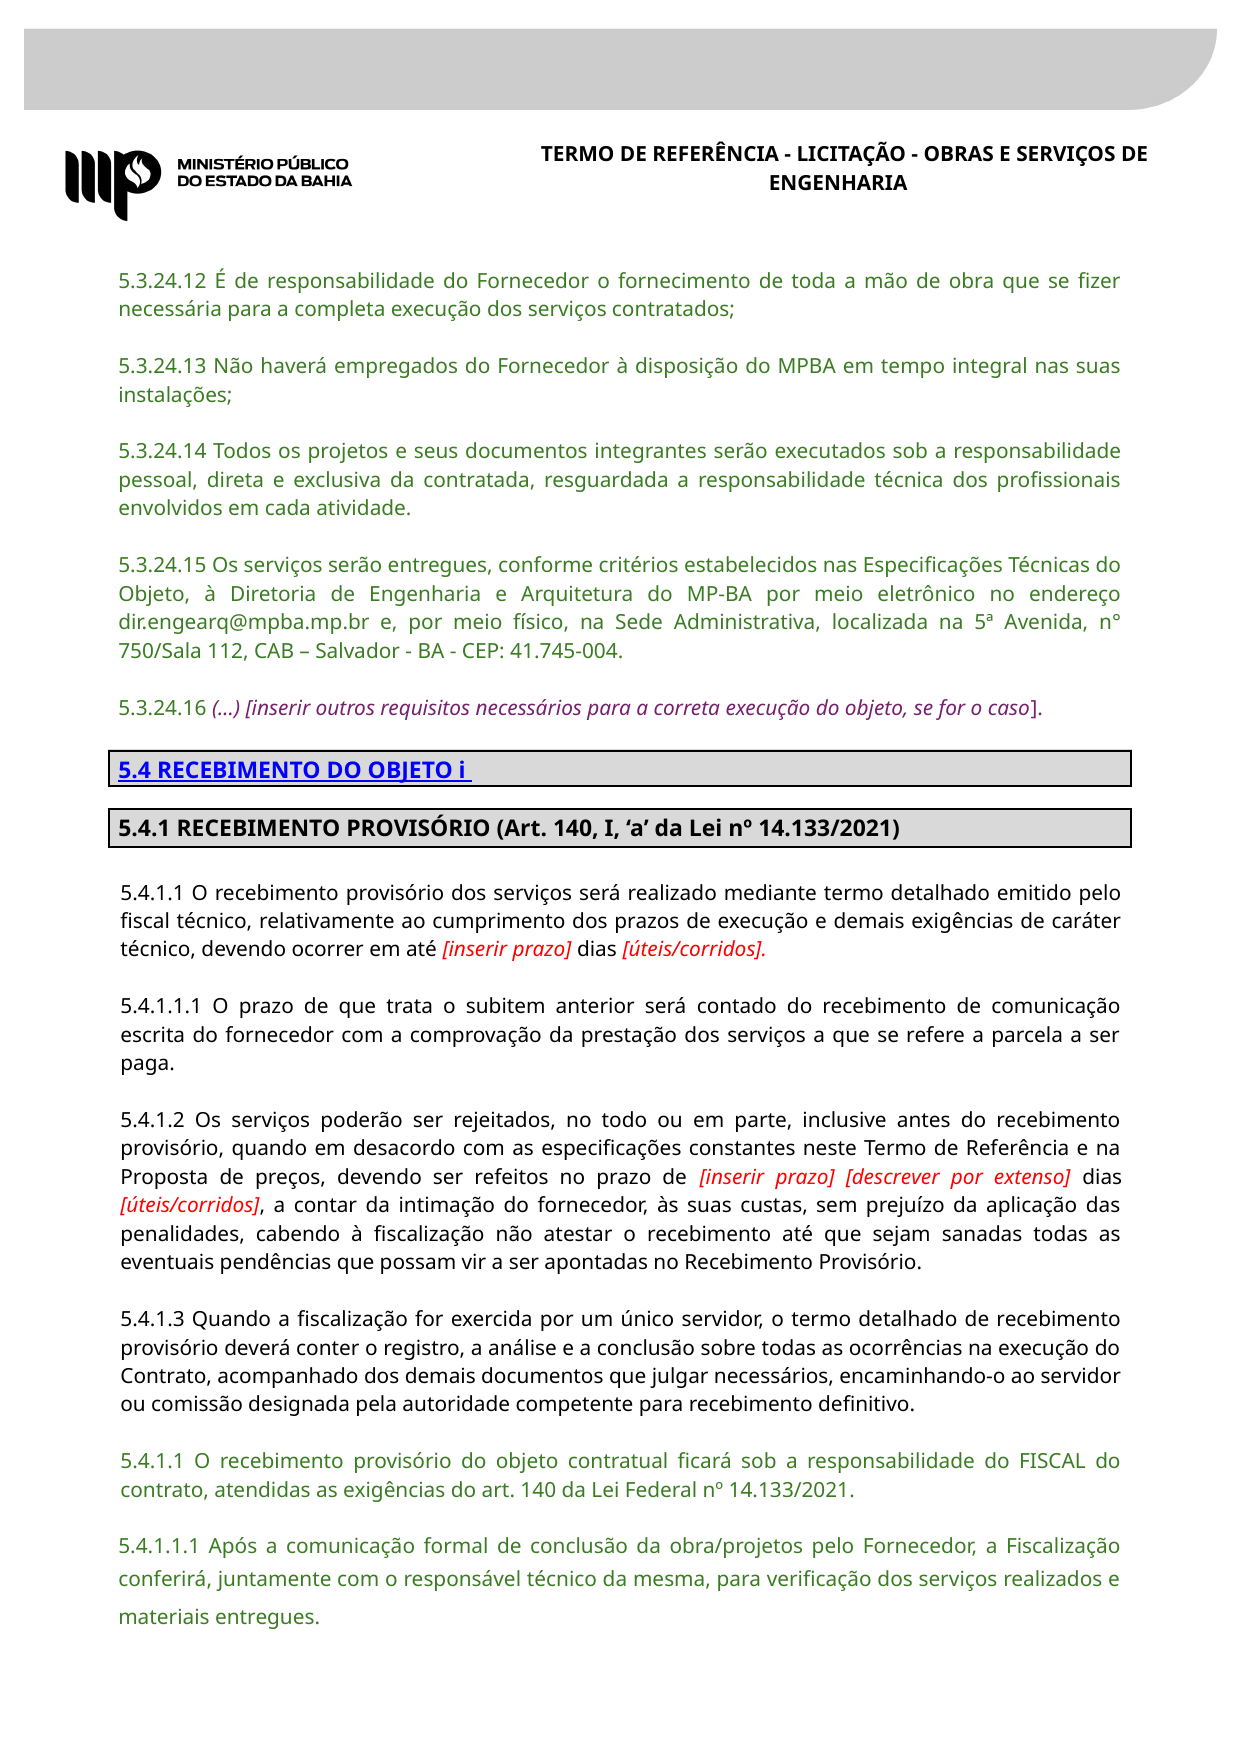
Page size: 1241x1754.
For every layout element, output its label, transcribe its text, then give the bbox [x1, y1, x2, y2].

text 5.4.1.1.1 O prazo de que trata o subitem anterior será contado do recebimento de comunicação escrita do fornecedor com a comprovação da prestação dos serviços a que se refere a parcela a ser paga. [120, 991, 1122, 1077]
text 5.4.1.1 O recebimento provisório do objeto contratual ficará sob a responsabilidade do FISCAL do contrato, atendidas as exigências do art. 140 da Lei Federal nº 14.133/2021. [120, 1446, 1122, 1503]
text 5.3.24.14 Todos os projetos e seus documentos integrantes serão executados sob a responsabilidade pessoal, direta e exclusiva da contratada, resguardada a responsabilidade técnica dos profissionais envolvidos em cada atividade. [118, 437, 1122, 522]
text 5.4.1.1 O recebimento provisório dos serviços será realizado mediante termo detalhado emitido pelo fiscal técnico, relativamente ao cumprimento dos prazos de execução e demais exigências de caráter técnico, devendo ocorrer em até [inserir prazo] dias [úteis/corridos]. [120, 878, 1122, 963]
text 5.4.1 RECEBIMENTO PROVISÓRIO (Art. 140, I, ‘a’ da Lei nº 14.133/2021) [110, 810, 1130, 846]
text 5.3.24.13 Não haverá empregados do Fornecedor à disposição do MPBA em tempo integral nas suas instalações; [118, 351, 1122, 408]
text 5.3.24.15 Os serviços serão entregues, conforme critérios estabelecidos nas Especificações Técnicas do Objeto, à Diretoria de Engenharia e Arquitetura do MP-BA por meio eletrônico no endereço dir.engearq@mpba.mp.br e, por meio físico, na Sede Administrativa, localizada na 5ª Avenida, n° 750/Sala 112, CAB – Salvador - BA - CEP: 41.745-004. [118, 550, 1122, 664]
text 5.4.1.2 Os serviços poderão ser rejeitados, no todo ou em parte, inclusive antes do recebimento provisório, quando em desacordo com as especificações constantes neste Termo de Referência e na Proposta de preços, devendo ser refeitos no prazo de [inserir prazo] [descrever por extenso] dias [úteis/corridos], a contar da intimação do fornecedor, às suas custas, sem prejuízo da aplicação das penalidades, cabendo à fiscalização não atestar o recebimento até que sejam sanadas todas as eventuais pendências que possam vir a ser apontadas no Recebimento Provisório. [120, 1105, 1122, 1276]
text 5.4 RECEBIMENTO DO OBJETO ℹ️ [110, 752, 1130, 785]
text 5.4.1.1.1 Após a comunicação formal de conclusão da obra/projetos pelo Fornecedor, a Fiscalização conferirá, juntamente com o responsável técnico da mesma, para verificação dos serviços realizados e materiais entregues. [118, 1532, 1122, 1632]
text 5.3.24.16 (...) [inserir outros requisitos necessários para a correta execução do objeto, se for o caso]. [118, 693, 1122, 721]
picture [0, 7, 1241, 238]
text 5.4.1.3 Quando a fiscalização for exercida por um único servidor, o termo detalhado de recebimento provisório deverá conter o registro, a análise e a conclusão sobre todas as ocorrências na execução do Contrato, acompanhado dos demais documentos que julgar necessários, encaminhando-o ao servidor ou comissão designada pela autoridade competente para recebimento definitivo. [120, 1304, 1122, 1418]
text 5.3.24.12 É de responsabilidade do Fornecedor o fornecimento de toda a mão de obra que se fizer necessária para a completa execução dos serviços contratados; [118, 266, 1122, 323]
